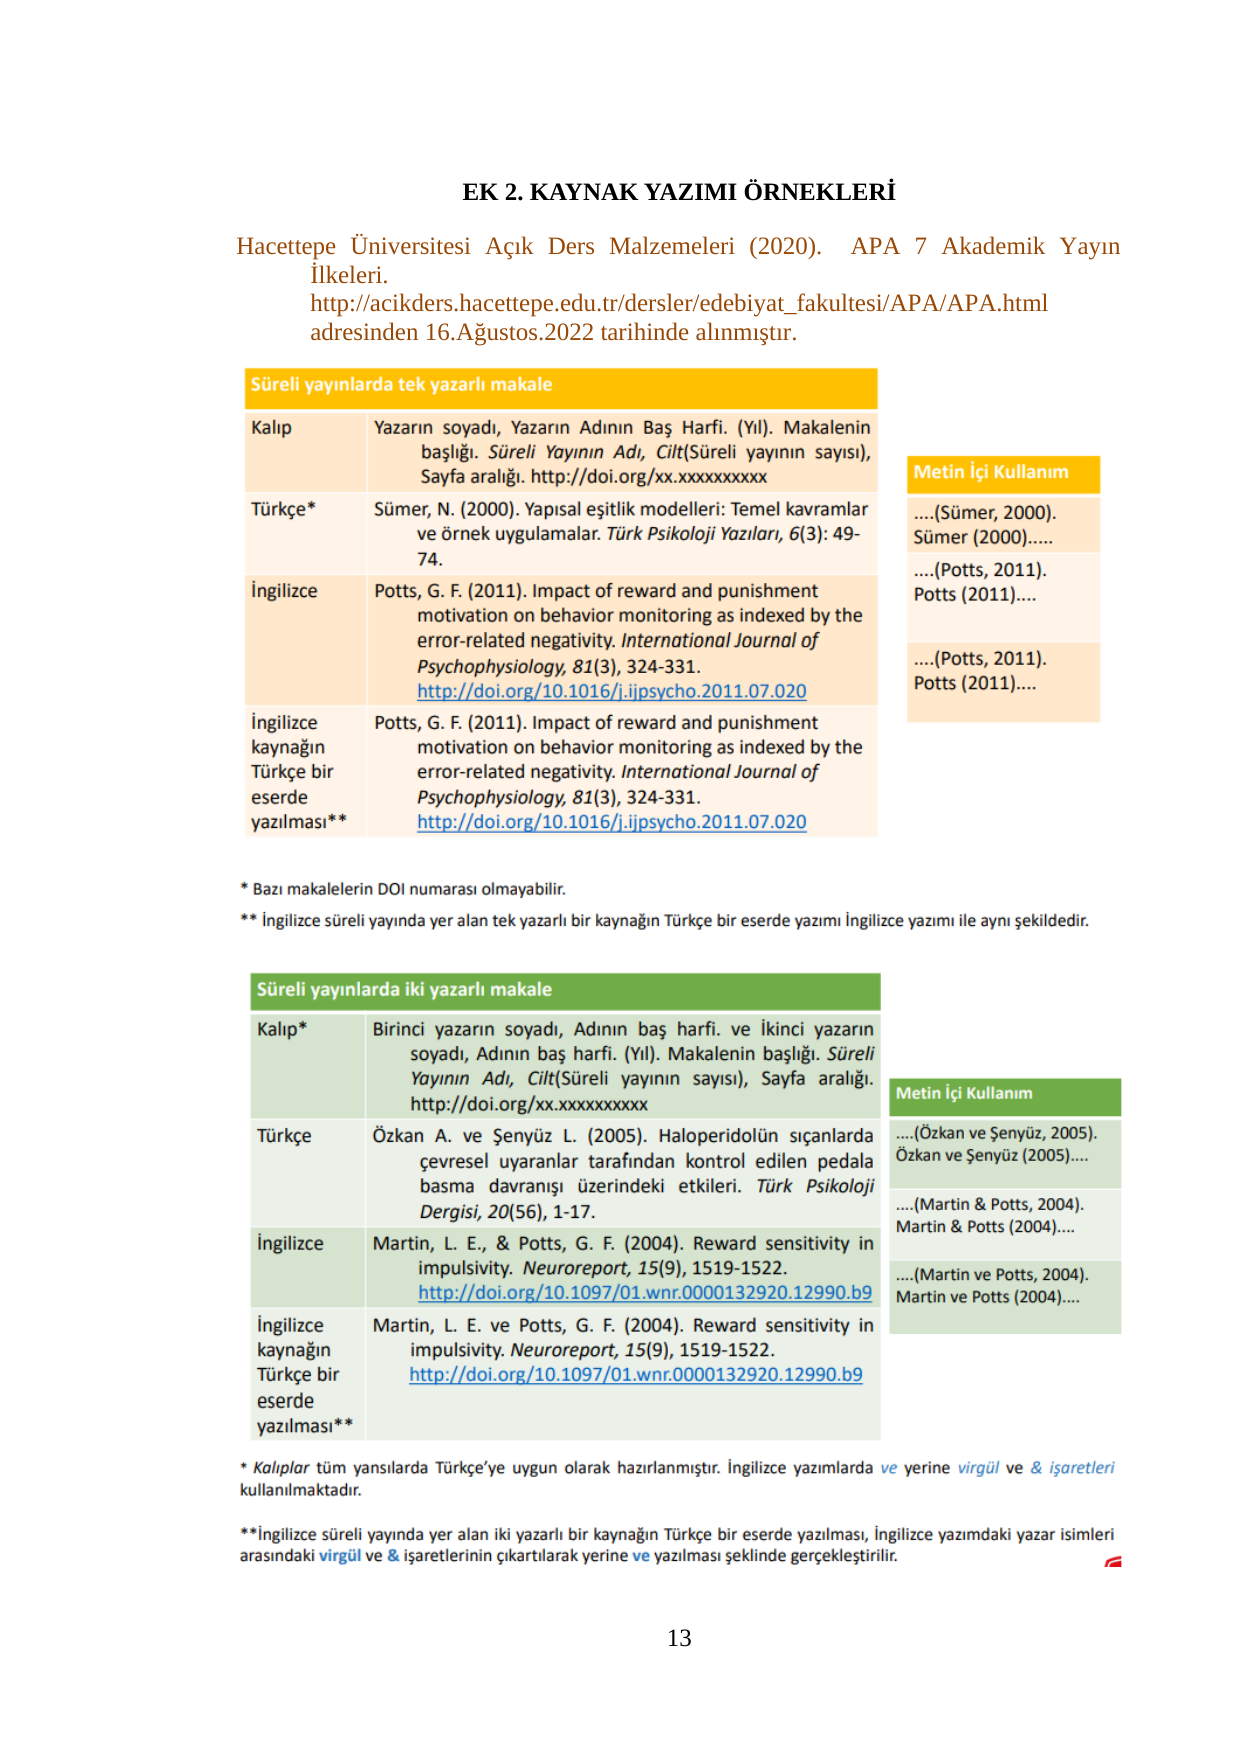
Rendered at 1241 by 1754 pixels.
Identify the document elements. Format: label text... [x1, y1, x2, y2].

text Hacettepe Üniversitesi Açık Ders Malzemeleri (2020). APA 7 Akademik Yayın İlkeleri. http://acikders.hacettepe.edu.tr/dersler/edebiyat_fakultesi/APA/APA.html adresinden 16.Ağustos.2022 tarihinde alınmıştır. [236, 231, 1122, 346]
subtitle EK 2. KAYNAK YAZIMI ÖRNEKLERİ [236, 177, 1122, 206]
picture [236, 963, 1122, 1567]
picture [236, 358, 1122, 939]
